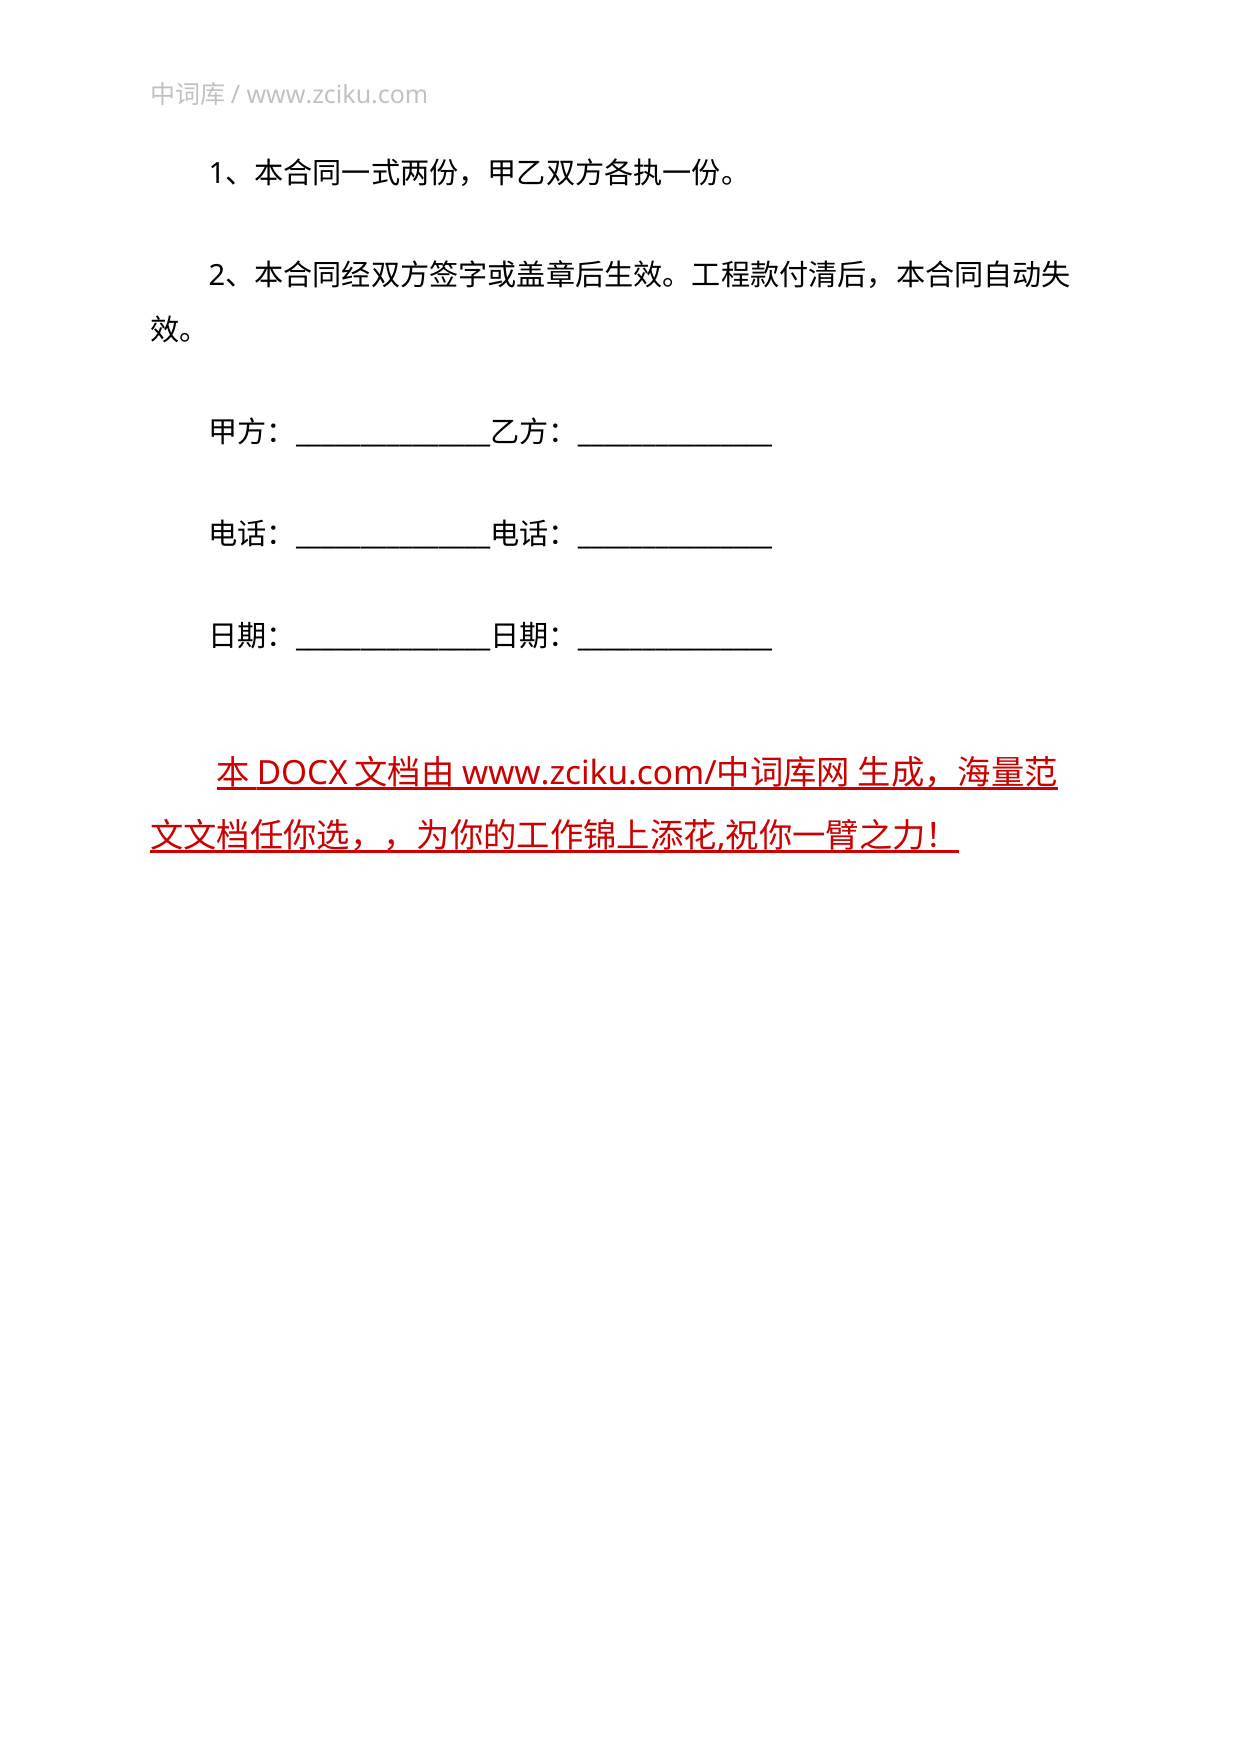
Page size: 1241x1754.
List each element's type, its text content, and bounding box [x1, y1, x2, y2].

text 本DOCX文档由 www.zciku.com/中词库网 生成，海量范文文档任你选，，为你的工作锦上添花,祝你一臂之力！ [150, 746, 1090, 857]
text 电话：_______________电话：_______________ [150, 511, 1090, 553]
text 日期：_______________日期：_______________ [150, 613, 1090, 655]
text 甲方：_______________乙方：_______________ [150, 409, 1090, 451]
text 2、本合同经双方签字或盖章后生效。工程款付清后，本合同自动失效。 [150, 252, 1090, 349]
text 1、本合同一式两份，甲乙双方各执一份。 [150, 150, 1090, 192]
